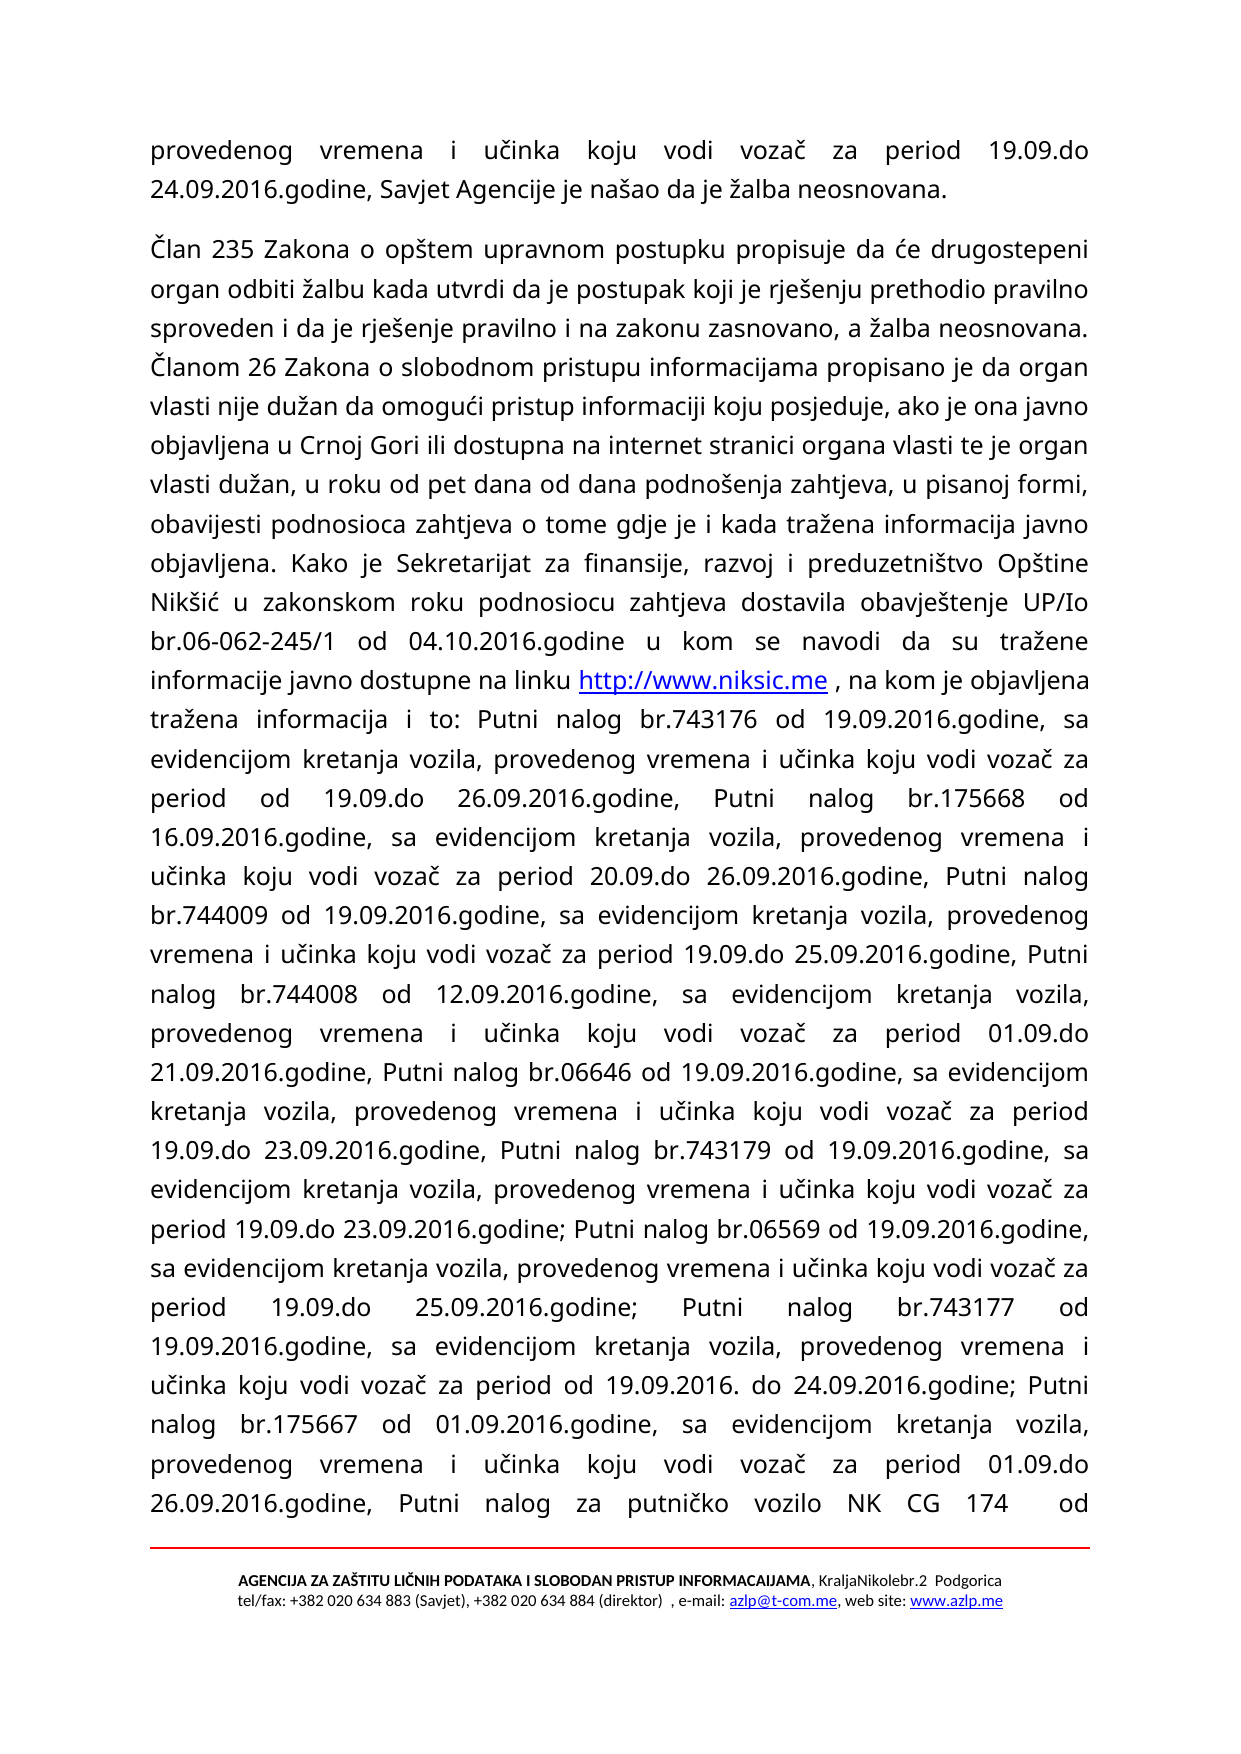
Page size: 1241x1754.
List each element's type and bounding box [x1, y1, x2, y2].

text [150, 232, 1090, 1519]
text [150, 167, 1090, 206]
